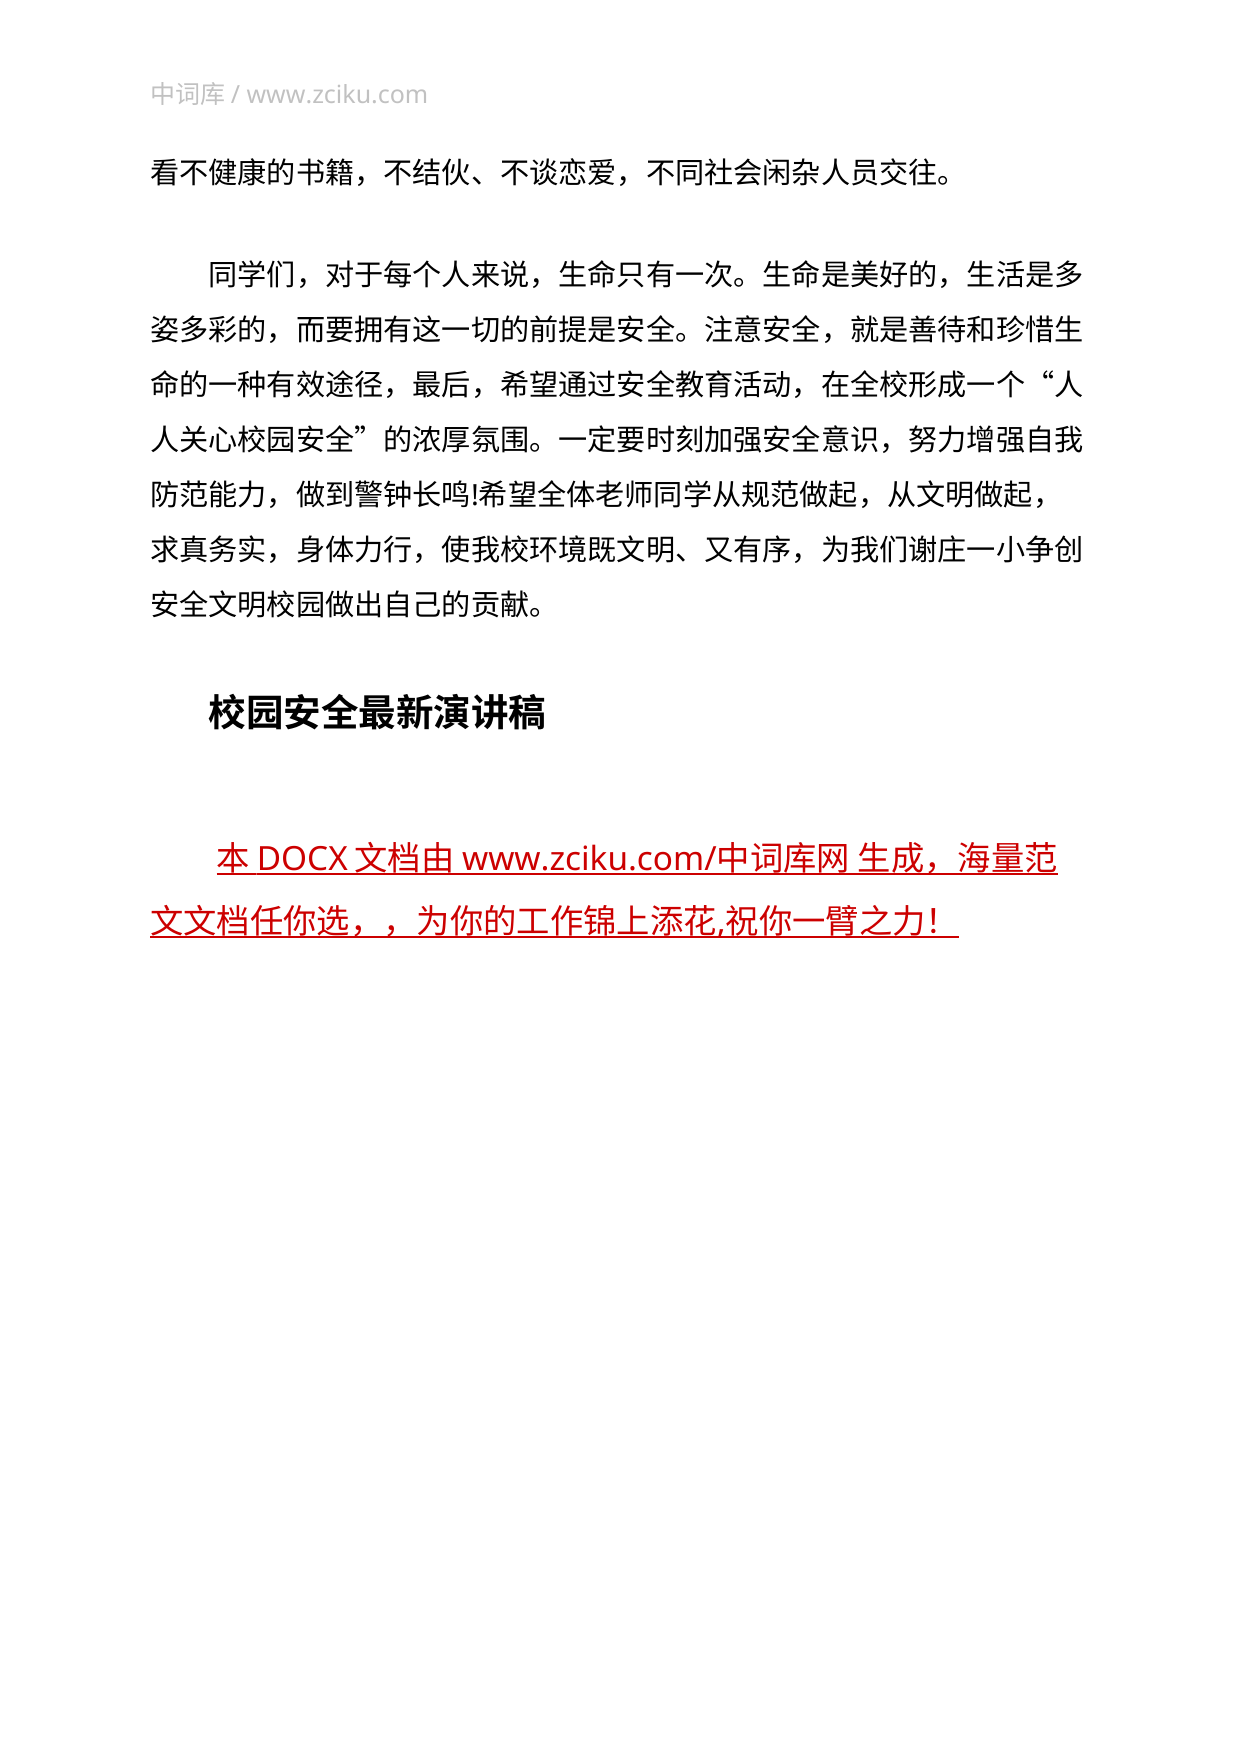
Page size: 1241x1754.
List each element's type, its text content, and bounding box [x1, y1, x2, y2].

text 本DOCX文档由 www.zciku.com/中词库网 生成，海量范文文档任你选，，为你的工作锦上添花,祝你一臂之力！ [150, 832, 1090, 943]
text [150, 150, 1090, 192]
text 同学们，对于每个人来说，生命只有一次。生命是美好的，生活是多姿多彩的，而要拥有这一切的前提是安全。注意安全，就是善待和珍惜生命的一种有效途径，最后，希望通过安全教育活动，在全校形成一个“人人关心校园安全”的浓厚氛围。一定要时刻加强安全意识，努力增强自我防范能力，做到警钟长鸣!希望全体老师同学从规范做起，从文明做起，求真务实，身体力行，使我校环境既文明、又有序，为我们谢庄一小争创安全文明校园做出自己的贡献。 [150, 252, 1090, 623]
text 校园安全最新演讲稿 [150, 683, 1090, 737]
